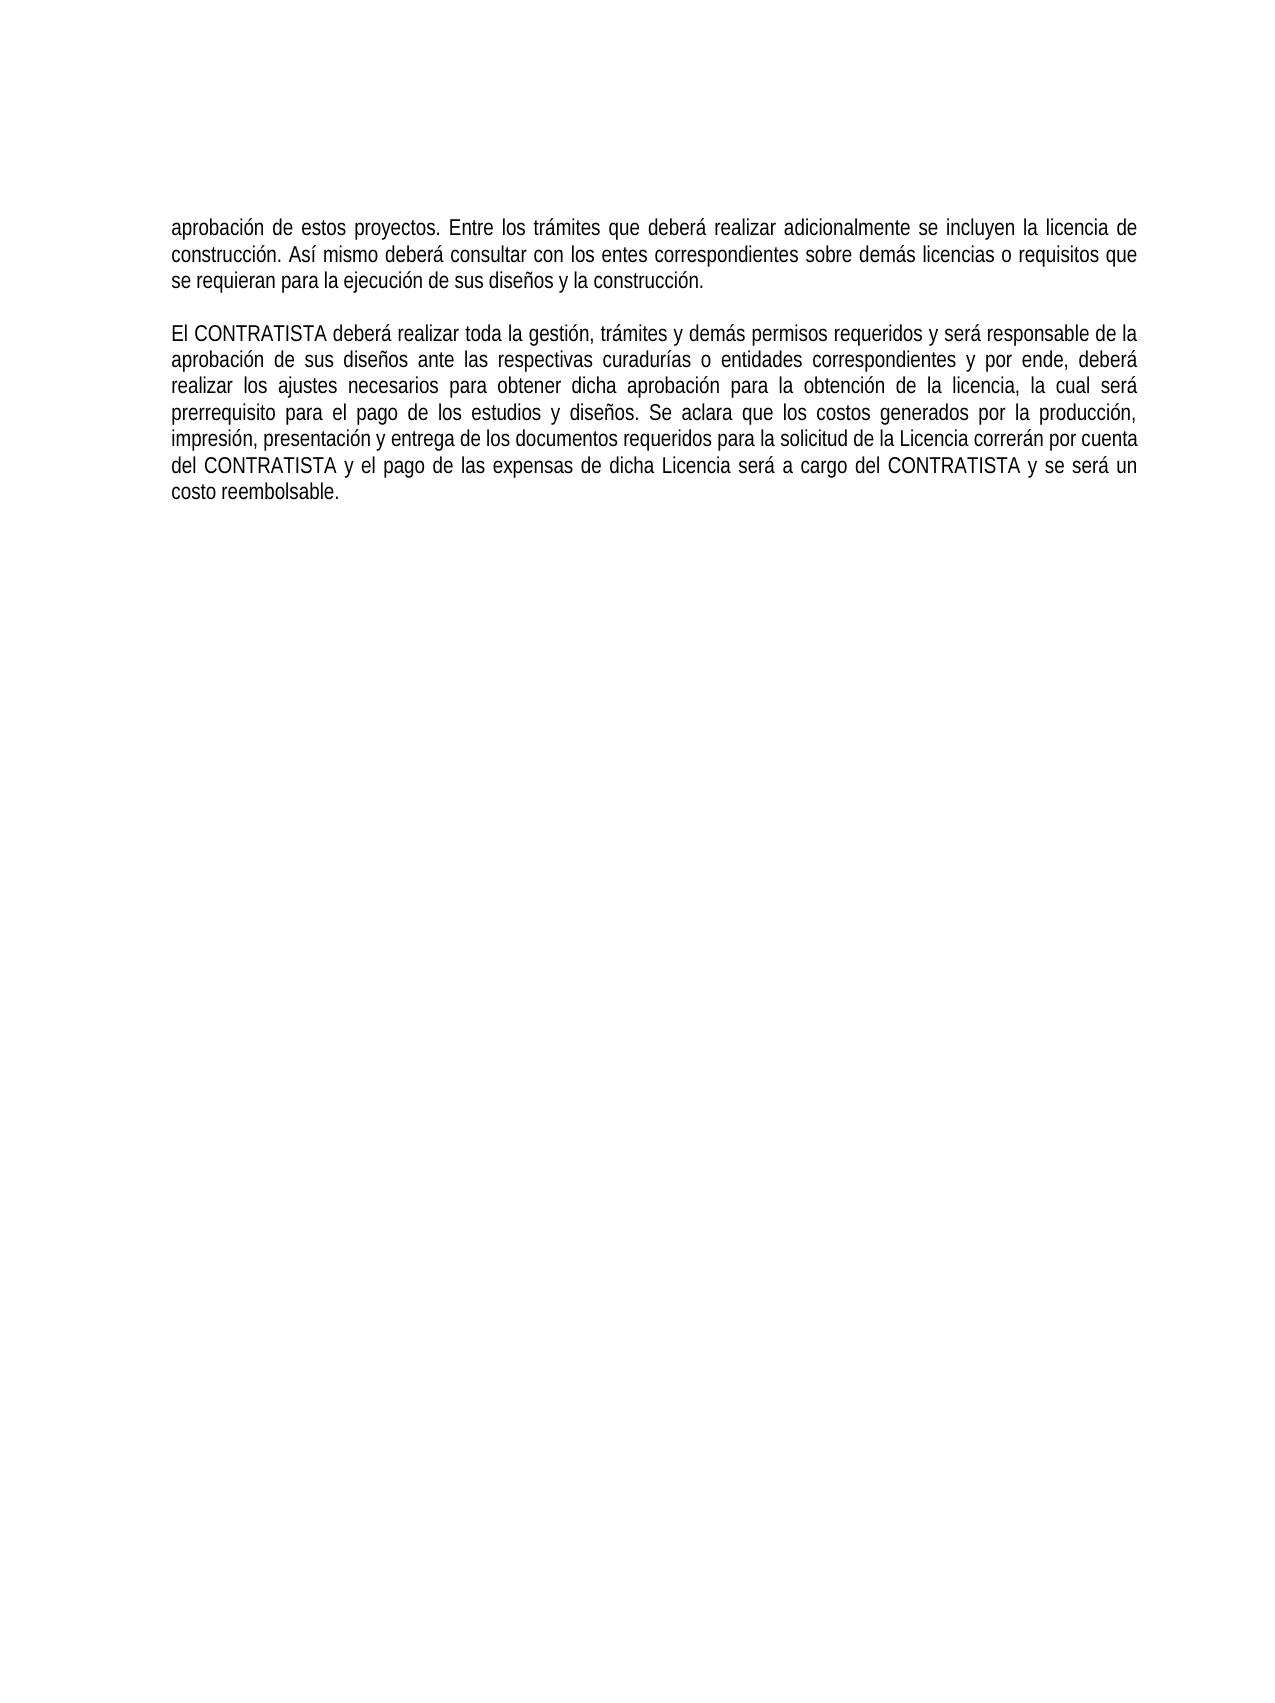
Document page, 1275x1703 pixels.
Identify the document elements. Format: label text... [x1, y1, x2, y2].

text El CONTRATISTA deberá realizar toda la gestión, trámites y demás permisos requeridos y será responsable de la aprobación de sus diseños ante las respectivas curadurías o entidades correspondientes y por ende, deberá realizar los ajustes necesarios para obtener dicha aprobación para la obtención de la licencia, la cual será prerrequisito para el pago de los estudios y diseños. Se aclara que los costos generados por la producción, impresión, presentación y entrega de los documentos requeridos para la solicitud de la Licencia correrán por cuenta del CONTRATISTA y el pago de las expensas de dicha Licencia será a cargo del CONTRATISTA y se será un costo reembolsable. [171, 320, 1138, 504]
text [171, 214, 1138, 293]
